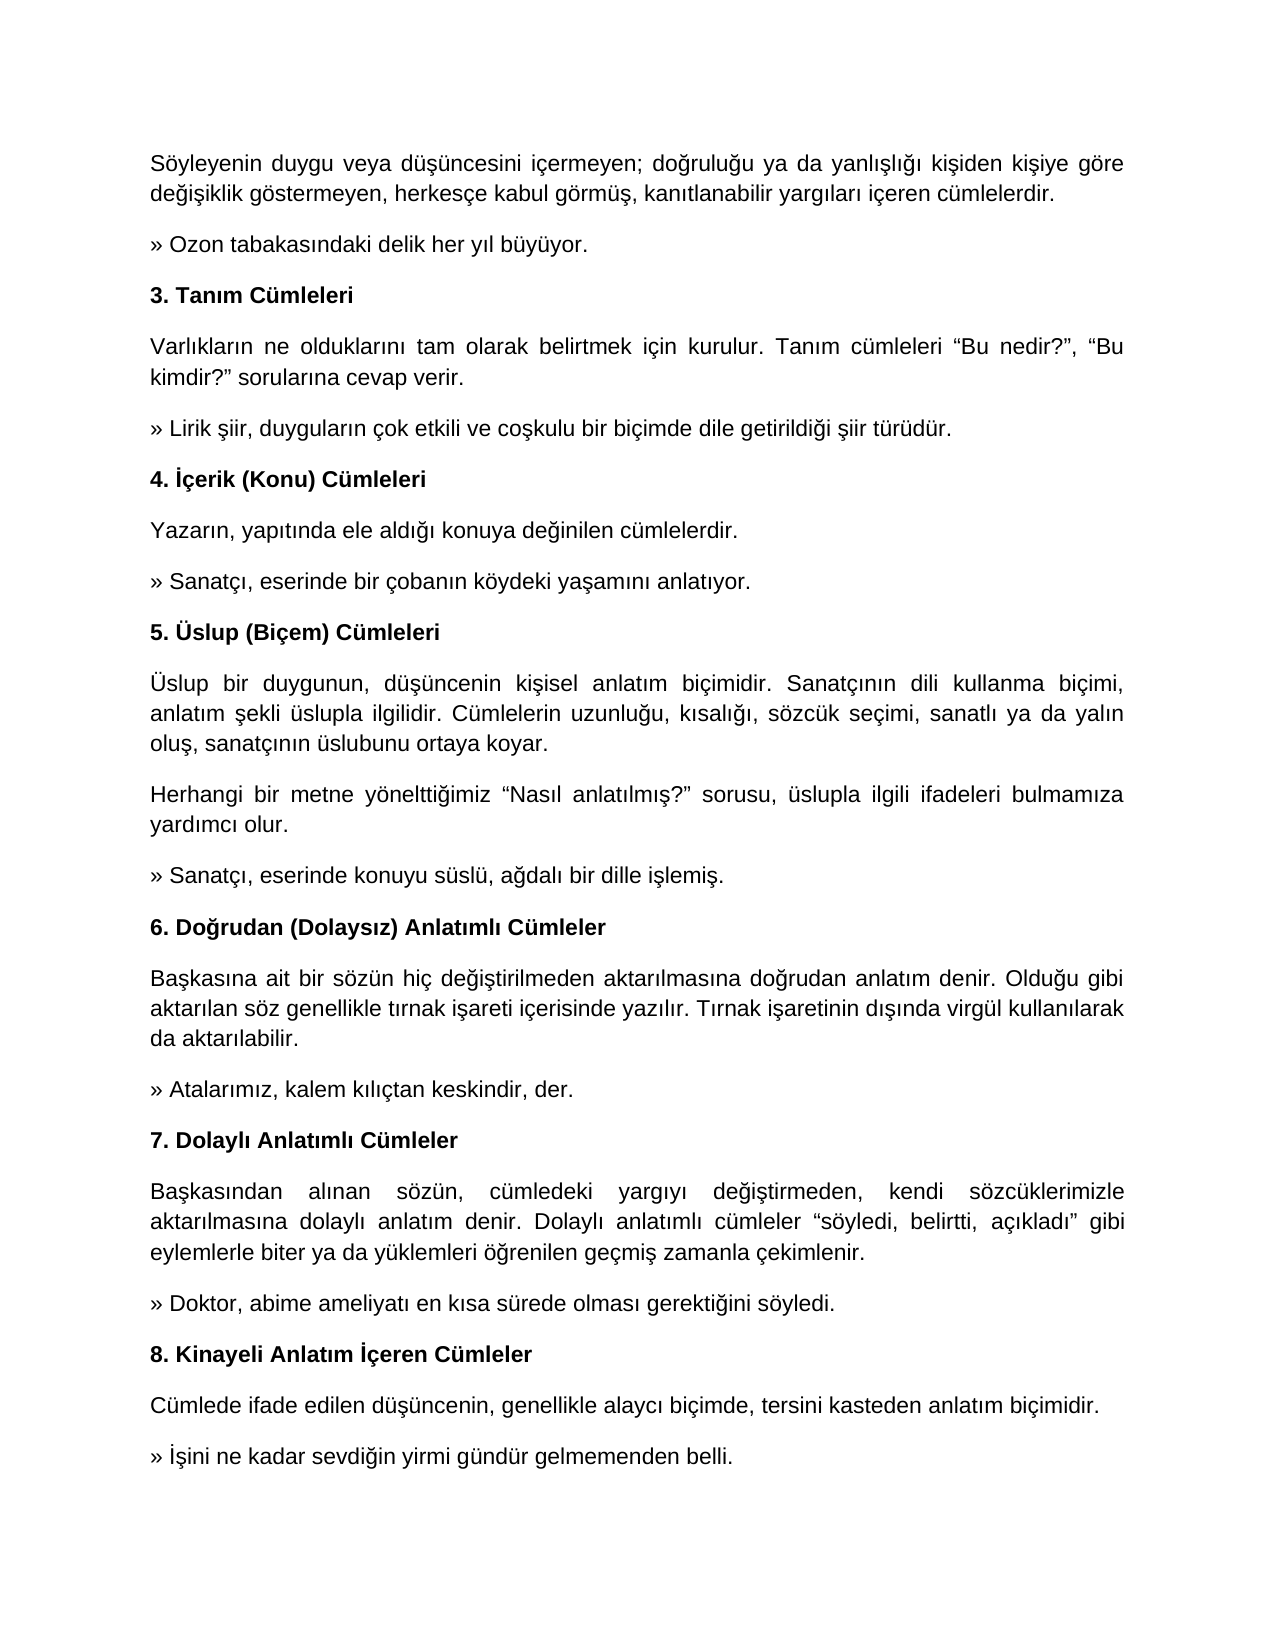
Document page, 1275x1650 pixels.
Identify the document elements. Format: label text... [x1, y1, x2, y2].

text Başkasına ait bir sözün hiç değiştirilmeden aktarılmasına doğrudan anlatım denir. Olduğu gibi aktarılan söz genellikle tırnak işareti içerisinde yazılır. Tırnak işaretinin dışında virgül kullanılarak da aktarılabilir. [150, 964, 1125, 1051]
text » Sanatçı, eserinde konuyu süslü, ağdalı bir dille işlemiş. [150, 862, 1125, 889]
text » Lirik şiir, duyguların çok etkili ve coşkulu bir biçimde dile getirildiği şiir türüdür. [150, 414, 1125, 441]
text Söyleyenin duygu veya düşüncesini içermeyen; doğruluğu ya da yanlışlığı kişiden kişiye göre değişiklik göstermeyen, herkesçe kabul görmüş, kanıtlanabilir yargıları içeren cümlelerdir. [150, 150, 1125, 207]
text 5. Üslup (Biçem) Cümleleri [150, 619, 1125, 645]
text » İşini ne kadar sevdiğin yirmi gündür gelmemenden belli. [150, 1443, 1125, 1469]
text » Ozon tabakasındaki delik her yıl büyüyor. [150, 231, 1125, 258]
text 3. Tanım Cümleleri [150, 282, 1125, 309]
text » Sanatçı, eserinde bir çobanın köydeki yaşamını anlatıyor. [150, 568, 1125, 594]
text 8. Kinayeli Anlatım İçeren Cümleler [150, 1341, 1125, 1367]
text Üslup bir duygunun, düşüncenin kişisel anlatım biçimidir. Sanatçının dili kullanma biçimi, anlatım şekli üslupla ilgilidir. Cümlelerin uzunluğu, kısalığı, sözcük seçimi, sanatlı ya da yalın oluş, sanatçının üslubunu ortaya koyar. [150, 670, 1125, 757]
text » Atalarımız, kalem kılıçtan keskindir, der. [150, 1076, 1125, 1102]
text Herhangi bir metne yönelttiğimiz “Nasıl anlatılmış?” sorusu, üslupla ilgili ifadeleri bulmamıza yardımcı olur. [150, 781, 1125, 838]
text Cümlede ifade edilen düşüncenin, genellikle alaycı biçimde, tersini kasteden anlatım biçimidir. [150, 1392, 1125, 1418]
text 4. İçerik (Konu) Cümleleri [150, 466, 1125, 492]
text Yazarın, yapıtında ele aldığı konuya değinilen cümlelerdir. [150, 517, 1125, 543]
text Varlıkların ne olduklarını tam olarak belirtmek için kurulur. Tanım cümleleri “Bu nedir?”, “Bu kimdir?” sorularına cevap verir. [150, 333, 1125, 390]
text 7. Dolaylı Anlatımlı Cümleler [150, 1127, 1125, 1153]
text » Doktor, abime ameliyatı en kısa sürede olması gerektiğini söyledi. [150, 1289, 1125, 1316]
text 6. Doğrudan (Dolaysız) Anlatımlı Cümleler [150, 913, 1125, 940]
text Başkasından alınan sözün, cümledeki yargıyı değiştirmeden, kendi sözcüklerimizle aktarılmasına dolaylı anlatım denir. Dolaylı anlatımlı cümleler “söyledi, belirtti, açıkladı” gibi eylemlerle biter ya da yüklemleri öğrenilen geçmiş zamanla çekimlenir. [150, 1178, 1125, 1265]
